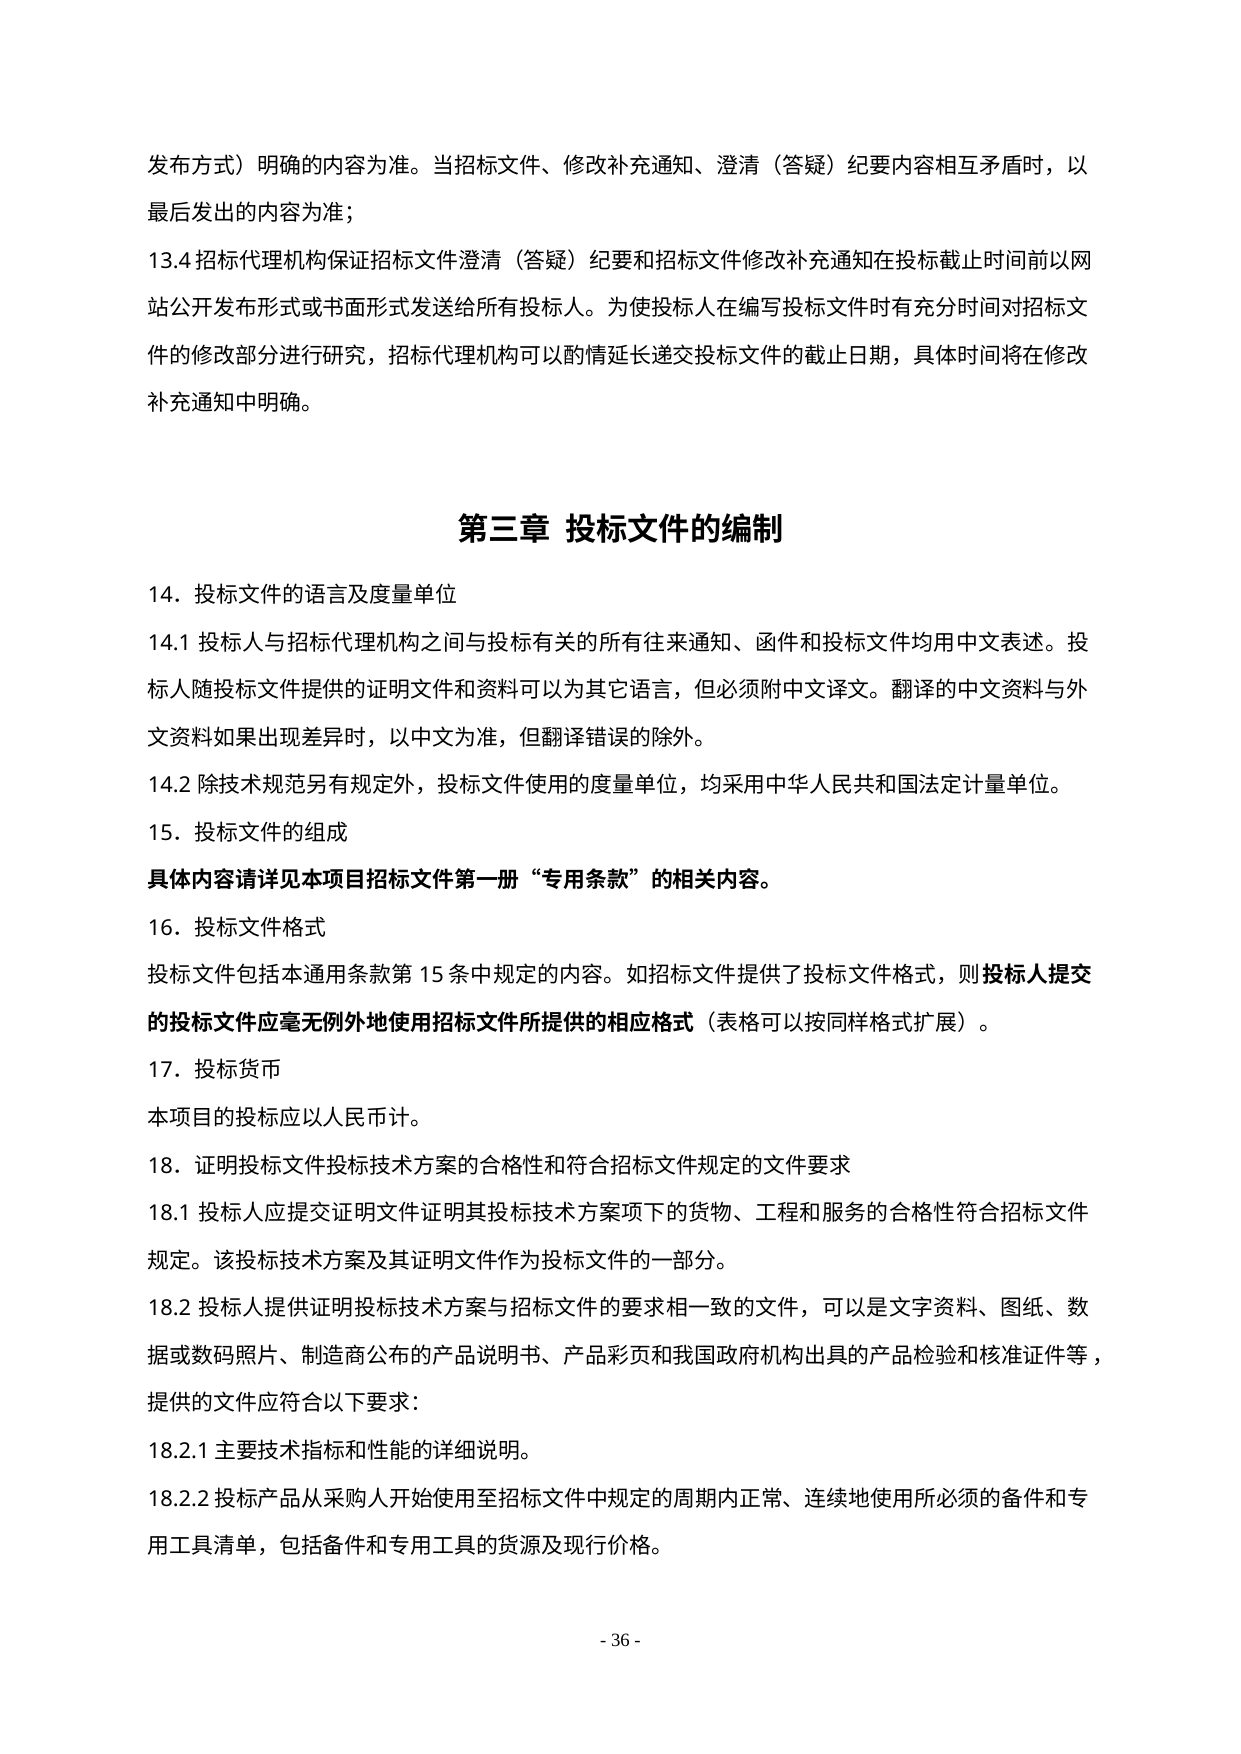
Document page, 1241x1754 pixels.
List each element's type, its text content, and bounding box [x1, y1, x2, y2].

text 18.2.2投标产品从采购人开始使用至招标文件中规定的周期内正常、连续地使用所必须的备件和专用工具清单，包括备件和专用工具的货源及现行价格。 [148, 1481, 1092, 1560]
text 18.2.1主要技术指标和性能的详细说明。 [148, 1433, 1092, 1465]
text 14.2 除技术规范另有规定外，投标文件使用的度量单位，均采用中华人民共和国法定计量单位。 [148, 767, 1092, 799]
text 14．投标文件的语言及度量单位 [148, 577, 1092, 609]
text 14.1 投标人与招标代理机构之间与投标有关的所有往来通知、函件和投标文件均用中文表述。投标人随投标文件提供的证明文件和资料可以为其它语言，但必须附中文译文。翻译的中文资料与外文资料如果出现差异时，以中文为准，但翻译错误的除外。 [148, 624, 1092, 751]
text 具体内容请详见本项目招标文件第一册“专用条款”的相关内容。 [148, 862, 1092, 894]
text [148, 148, 1092, 227]
text 16．投标文件格式 [148, 910, 1092, 942]
text 13.4招标代理机构保证招标文件澄清（答疑）纪要和招标文件修改补充通知在投标截止时间前以网站公开发布形式或书面形式发送给所有投标人。为使投标人在编写投标文件时有充分时间对招标文件的修改部分进行研究，招标代理机构可以酌情延长递交投标文件的截止日期，具体时间将在修改补充通知中明确。 [148, 243, 1092, 417]
text 17．投标货币 [148, 1052, 1092, 1084]
text 18．证明投标文件投标技术方案的合格性和符合招标文件规定的文件要求 [148, 1148, 1092, 1179]
text 投标文件包括本通用条款第15条中规定的内容。如招标文件提供了投标文件格式，则投标人提交的投标文件应毫无例外地使用招标文件所提供的相应格式（表格可以按同样格式扩展）。 [148, 957, 1092, 1037]
subtitle 第三章 投标文件的编制 [148, 504, 1092, 550]
text 本项目的投标应以人民币计。 [148, 1100, 1092, 1132]
text 18.1 投标人应提交证明文件证明其投标技术方案项下的货物、工程和服务的合格性符合招标文件规定。该投标技术方案及其证明文件作为投标文件的一部分。 [148, 1195, 1092, 1274]
text 15．投标文件的组成 [148, 815, 1092, 846]
text 18.2 投标人提供证明投标技术方案与招标文件的要求相一致的文件，可以是文字资料、图纸、数据或数码照片、制造商公布的产品说明书、产品彩页和我国政府机构出具的产品检验和核准证件等，提供的文件应符合以下要求： [148, 1290, 1092, 1417]
